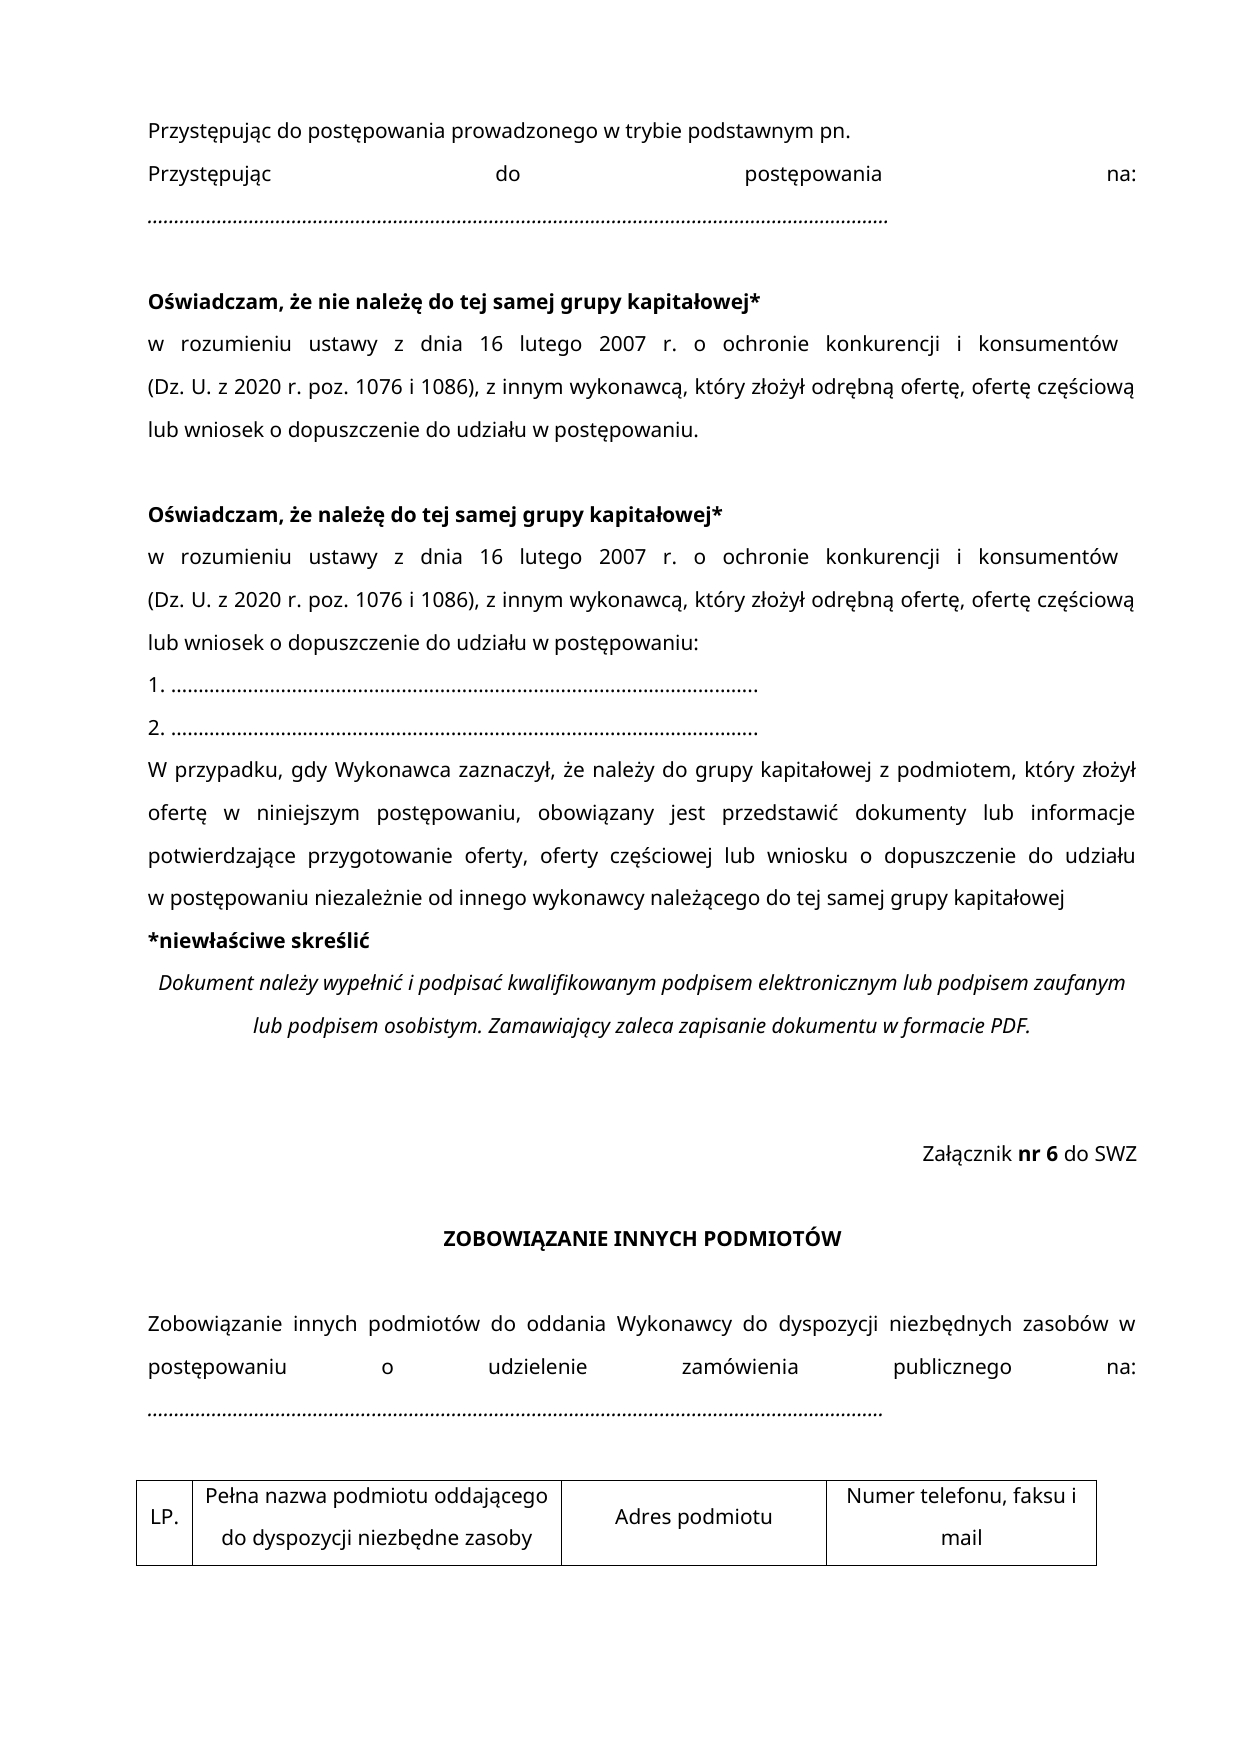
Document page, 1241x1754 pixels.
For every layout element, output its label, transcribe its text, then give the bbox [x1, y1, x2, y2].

text Przystępując do postępowania na: …………………………………………………………………………………………………………………………. [148, 159, 1137, 230]
text W przypadku, gdy Wykonawca zaznaczył, że należy do grupy kapitałowej z podmiotem, który złożył ofertę w niniejszym postępowaniu, obowiązany jest przedstawić dokumenty lub informacje potwierdzające przygotowanie oferty, oferty częściowej lub wniosku o dopuszczenie do udziału w postępowaniu niezależnie od innego wykonawcy należącego do tej samej grupy kapitałowej [148, 756, 1137, 912]
text Załącznik nr 6 do SWZ [148, 1139, 1137, 1167]
text Dokument należy wypełnić i podpisać kwalifikowanym podpisem elektronicznym lub podpisem zaufanym lub podpisem osobistym. Zamawiający zaleca zapisanie dokumentu w formacie PDF. [148, 968, 1137, 1039]
table_header Adres podmiotu [562, 1481, 826, 1565]
table_header Numer telefonu, faksu i mail [827, 1481, 1096, 1565]
text w rozumieniu ustawy z dnia 16 lutego 2007 r. o ochronie konkurencji i konsumentów (Dz. U. z 2020 r. poz. 1076 i 1086), z innym wykonawcą, który złożył odrębną ofertę, ofertę częściową lub wniosek o dopuszczenie do udziału w postępowaniu: [148, 542, 1137, 656]
text w rozumieniu ustawy z dnia 16 lutego 2007 r. o ochronie konkurencji i konsumentów (Dz. U. z 2020 r. poz. 1076 i 1086), z innym wykonawcą, który złożył odrębną ofertę, ofertę częściową lub wniosek o dopuszczenie do udziału w postępowaniu. [148, 329, 1137, 443]
text Przystępując do postępowania prowadzonego w trybie podstawnym pn. [148, 116, 1137, 145]
text Zobowiązanie innych podmiotów do oddania Wykonawcy do dyspozycji niezbędnych zasobów w postępowaniu o udzielenie zamówienia publicznego na: ………………………………………………………………………………………………………………………… [148, 1309, 1137, 1423]
text 2. …………………………………………………………………………………………….. [148, 713, 1137, 741]
text Oświadczam, że nie należę do tej samej grupy kapitałowej* [148, 287, 1137, 315]
text 1. …………………………………………………………………………………………….. [148, 670, 1137, 699]
table_header Pełna nazwa podmiotu oddającego do dyspozycji niezbędne zasoby [193, 1481, 561, 1565]
table_header LP. [137, 1481, 192, 1565]
text Oświadczam, że należę do tej samej grupy kapitałowej* [148, 500, 1137, 528]
text ZOBOWIĄZANIE INNYCH PODMIOTÓW [148, 1224, 1137, 1253]
text *niewłaściwe skreślić [148, 926, 1137, 954]
